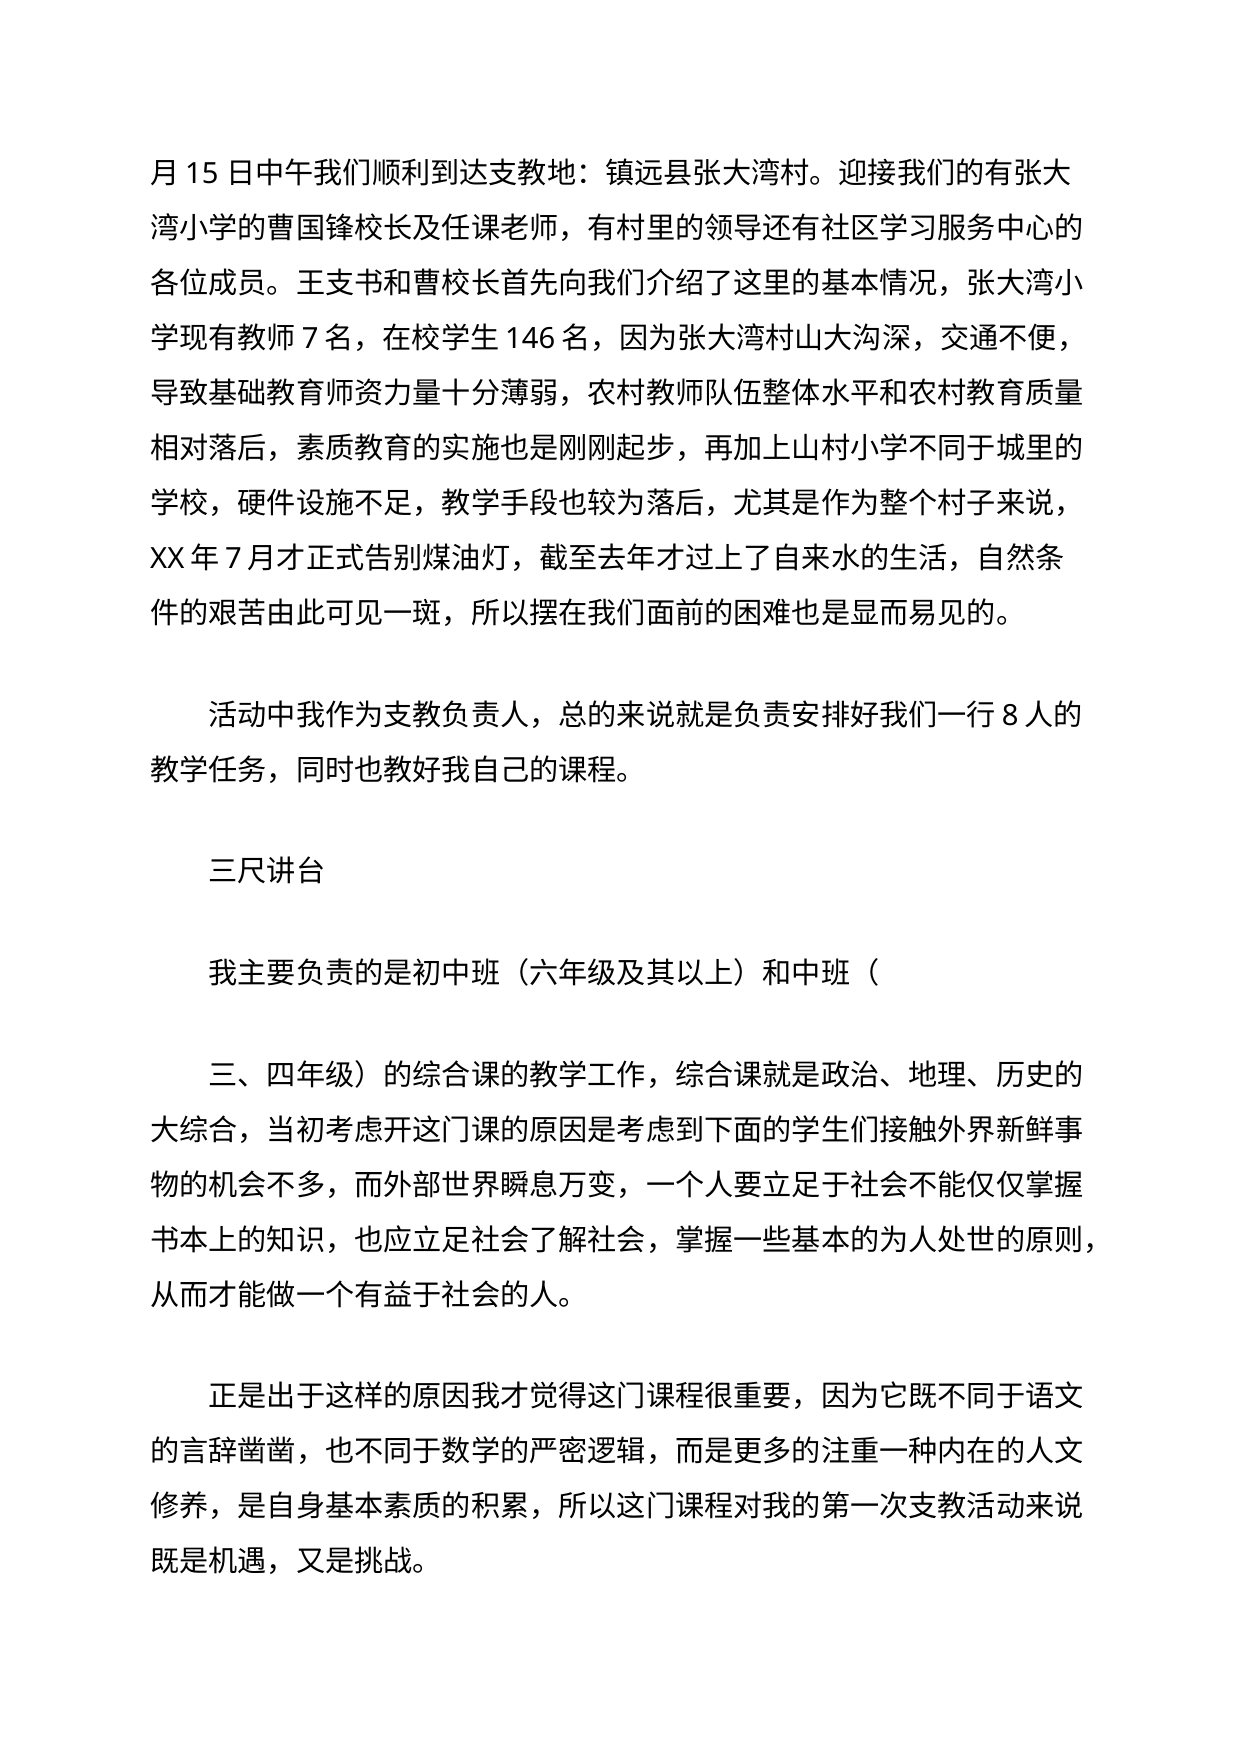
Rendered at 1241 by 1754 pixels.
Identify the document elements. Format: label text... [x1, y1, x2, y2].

text 三、四年级）的综合课的教学工作，综合课就是政治、地理、历史的大综合，当初考虑开这门课的原因是考虑到下面的学生们接触外界新鲜事物的机会不多，而外部世界瞬息万变，一个人要立足于社会不能仅仅掌握书本上的知识，也应立足社会了解社会，掌握一些基本的为人处世的原则，从而才能做一个有益于社会的人。 [150, 1052, 1090, 1313]
text 我主要负责的是初中班（六年级及其以上）和中班（ [150, 950, 1090, 992]
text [150, 150, 1090, 632]
text 活动中我作为支教负责人，总的来说就是负责安排好我们一行8人的教学任务，同时也教好我自己的课程。 [150, 691, 1090, 788]
text 正是出于这样的原因我才觉得这门课程很重要，因为它既不同于语文的言辞凿凿，也不同于数学的严密逻辑，而是更多的注重一种内在的人文修养，是自身基本素质的积累，所以这门课程对我的第一次支教活动来说既是机遇，又是挑战。 [150, 1373, 1090, 1580]
text 三尺讲台 [150, 848, 1090, 890]
